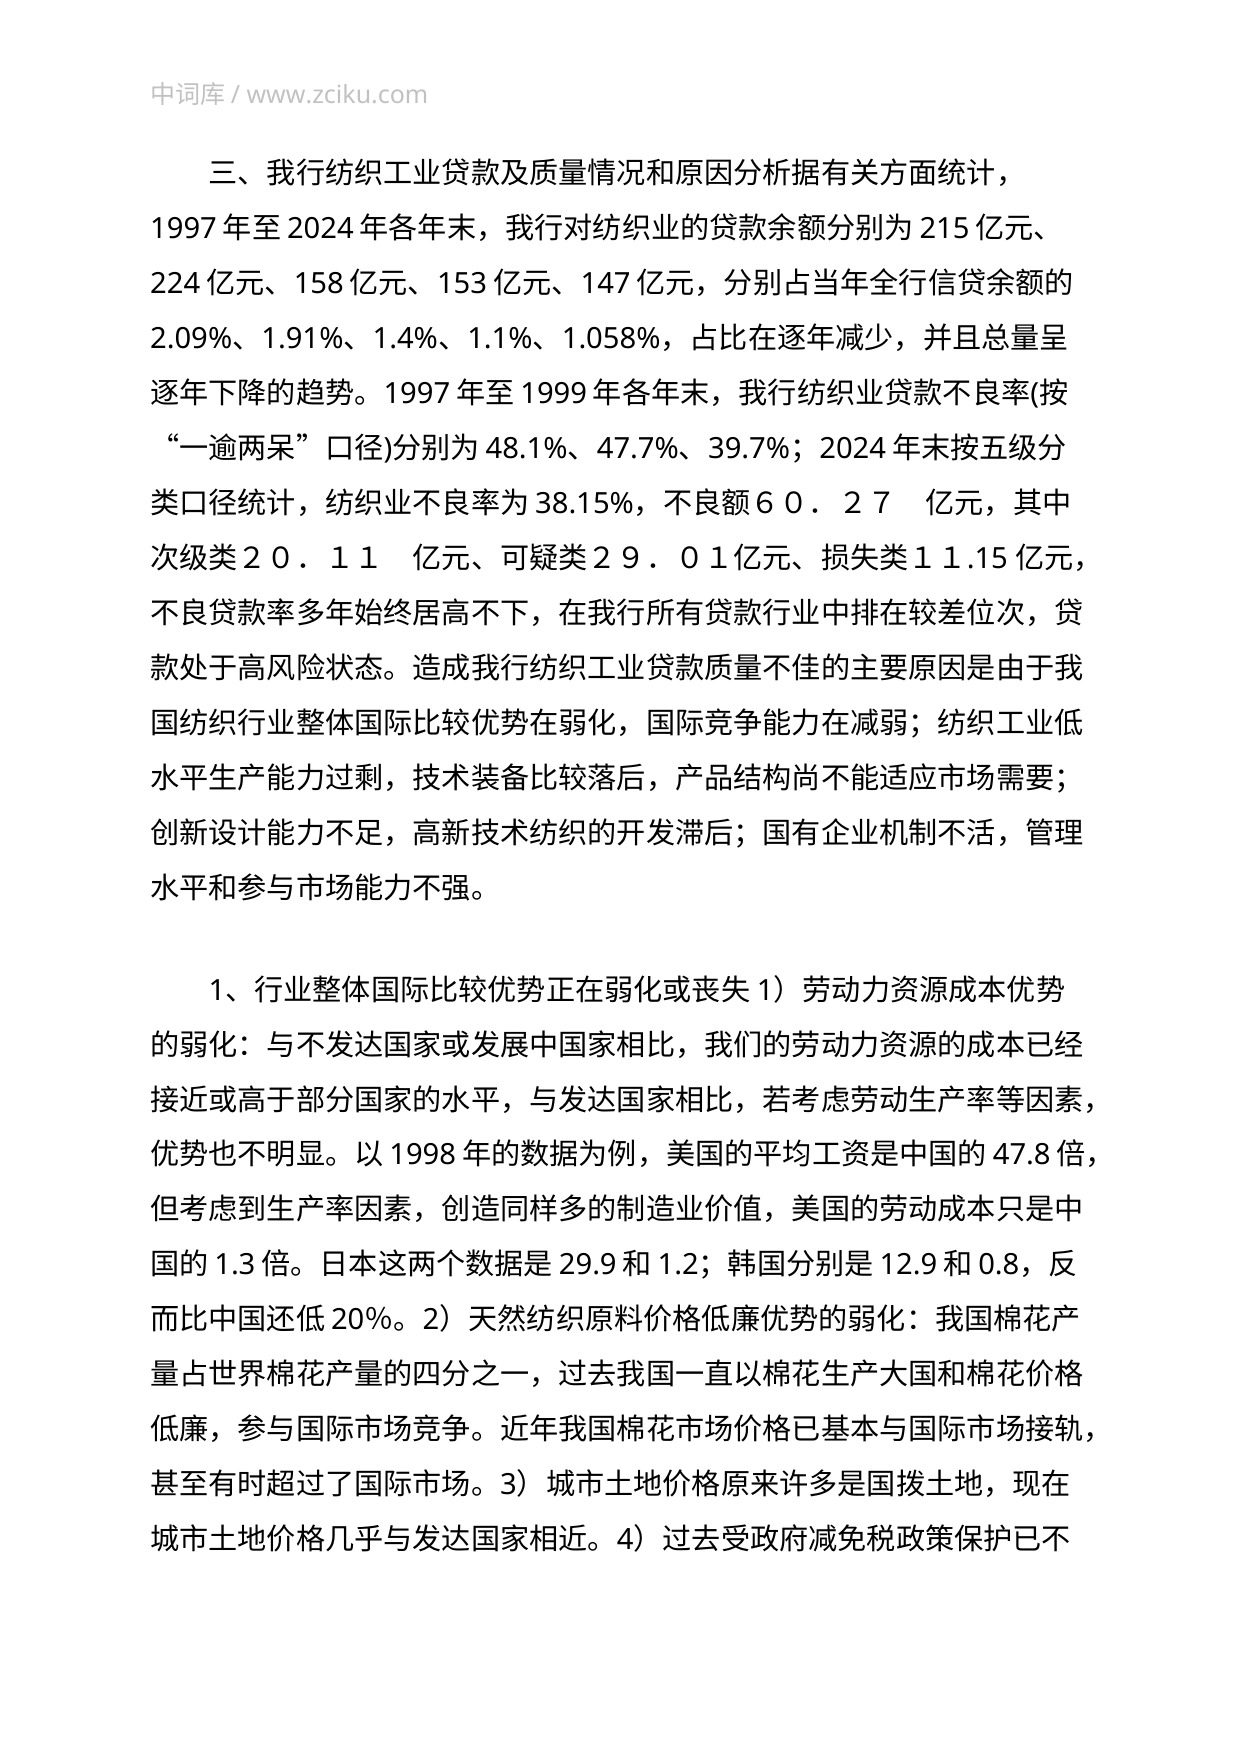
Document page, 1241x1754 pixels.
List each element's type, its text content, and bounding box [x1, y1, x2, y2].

text 三、我行纺织工业贷款及质量情况和原因分析据有关方面统计，1997年至2024年各年末，我行对纺织业的贷款余额分别为215亿元、224亿元、158亿元、153亿元、147亿元，分别占当年全行信贷余额的2.09%、1.91%、1.4%、1.1%、1.058%，占比在逐年减少，并且总量呈逐年下降的趋势。1997年至1999年各年末，我行纺织业贷款不良率(按“一逾两呆”口径)分别为48.1%、47.7%、39.7%；2024年末按五级分类口径统计，纺织业不良率为38.15%，不良额６０．２７ 亿元，其中次级类２０．１１ 亿元、可疑类２９．０１亿元、损失类１１.15 亿元，不良贷款率多年始终居高不下，在我行所有贷款行业中排在较差位次，贷款处于高风险状态。造成我行纺织工业贷款质量不佳的主要原因是由于我国纺织行业整体国际比较优势在弱化，国际竞争能力在减弱；纺织工业低水平生产能力过剩，技术装备比较落后，产品结构尚不能适应市场需要；创新设计能力不足，高新技术纺织的开发滞后；国有企业机制不活，管理水平和参与市场能力不强。 [150, 150, 1090, 907]
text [150, 966, 1090, 1558]
